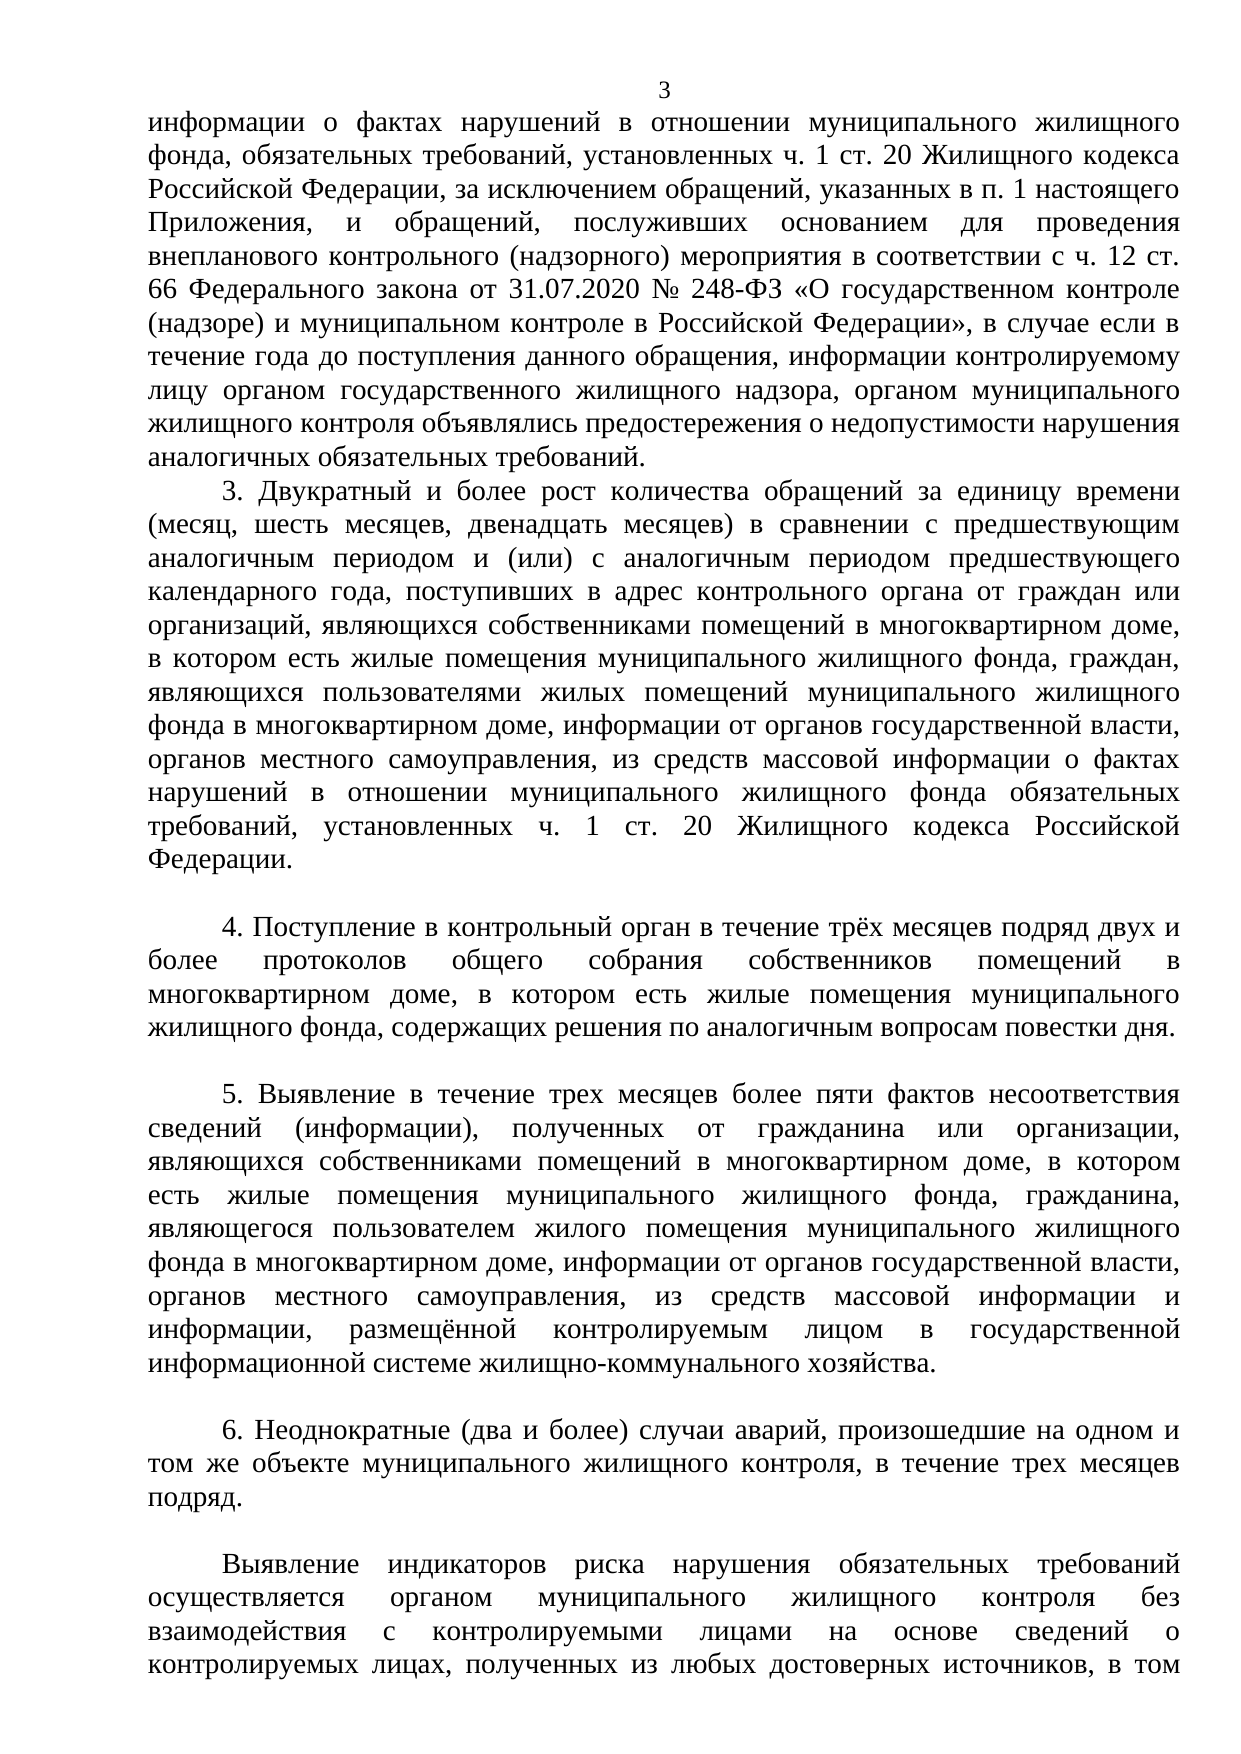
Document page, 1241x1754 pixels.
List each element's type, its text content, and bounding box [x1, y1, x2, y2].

text 3. Двукратный и более рост количества обращений за единицу времени (месяц, шесть месяцев, двенадцать месяцев) в сравнении с предшествующим аналогичным периодом и (или) с аналогичным периодом предшествующего календарного года, поступивших в адрес контрольного органа от граждан или организаций, являющихся собственниками помещений в многоквартирном доме, в котором есть жилые помещения муниципального жилищного фонда, граждан, являющихся пользователями жилых помещений муниципального жилищного фонда в многоквартирном доме, информации от органов государственной власти, органов местного самоуправления, из средств массовой информации о фактах нарушений в отношении муниципального жилищного фонда обязательных требований, установленных ч. 1 ст. 20 Жилищного кодекса Российской Федерации. [148, 473, 1181, 875]
text 4. Поступление в контрольный орган в течение трёх месяцев подряд двух и более протоколов общего собрания собственников помещений в многоквартирном доме, в котором есть жилые помещения муниципального жилищного фонда, содержащих решения по аналогичным вопросам повестки дня. [148, 909, 1181, 1043]
text 5. Выявление в течение трех месяцев более пяти фактов несоответствия сведений (информации), полученных от гражданина или организации, являющихся собственниками помещений в многоквартирном доме, в котором есть жилые помещения муниципального жилищного фонда, гражданина, являющегося пользователем жилого помещения муниципального жилищного фонда в многоквартирном доме, информации от органов государственной власти, органов местного самоуправления, из средств массовой информации и информации, размещённой контролируемым лицом в государственной информационной системе жилищно-коммунального хозяйства. [148, 1076, 1181, 1378]
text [148, 1546, 1181, 1680]
text 6. Неоднократные (два и более) случаи аварий, произошедшие на одном и том же объекте муниципального жилищного контроля, в течение трех месяцев подряд. [148, 1412, 1181, 1512]
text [148, 104, 1181, 473]
